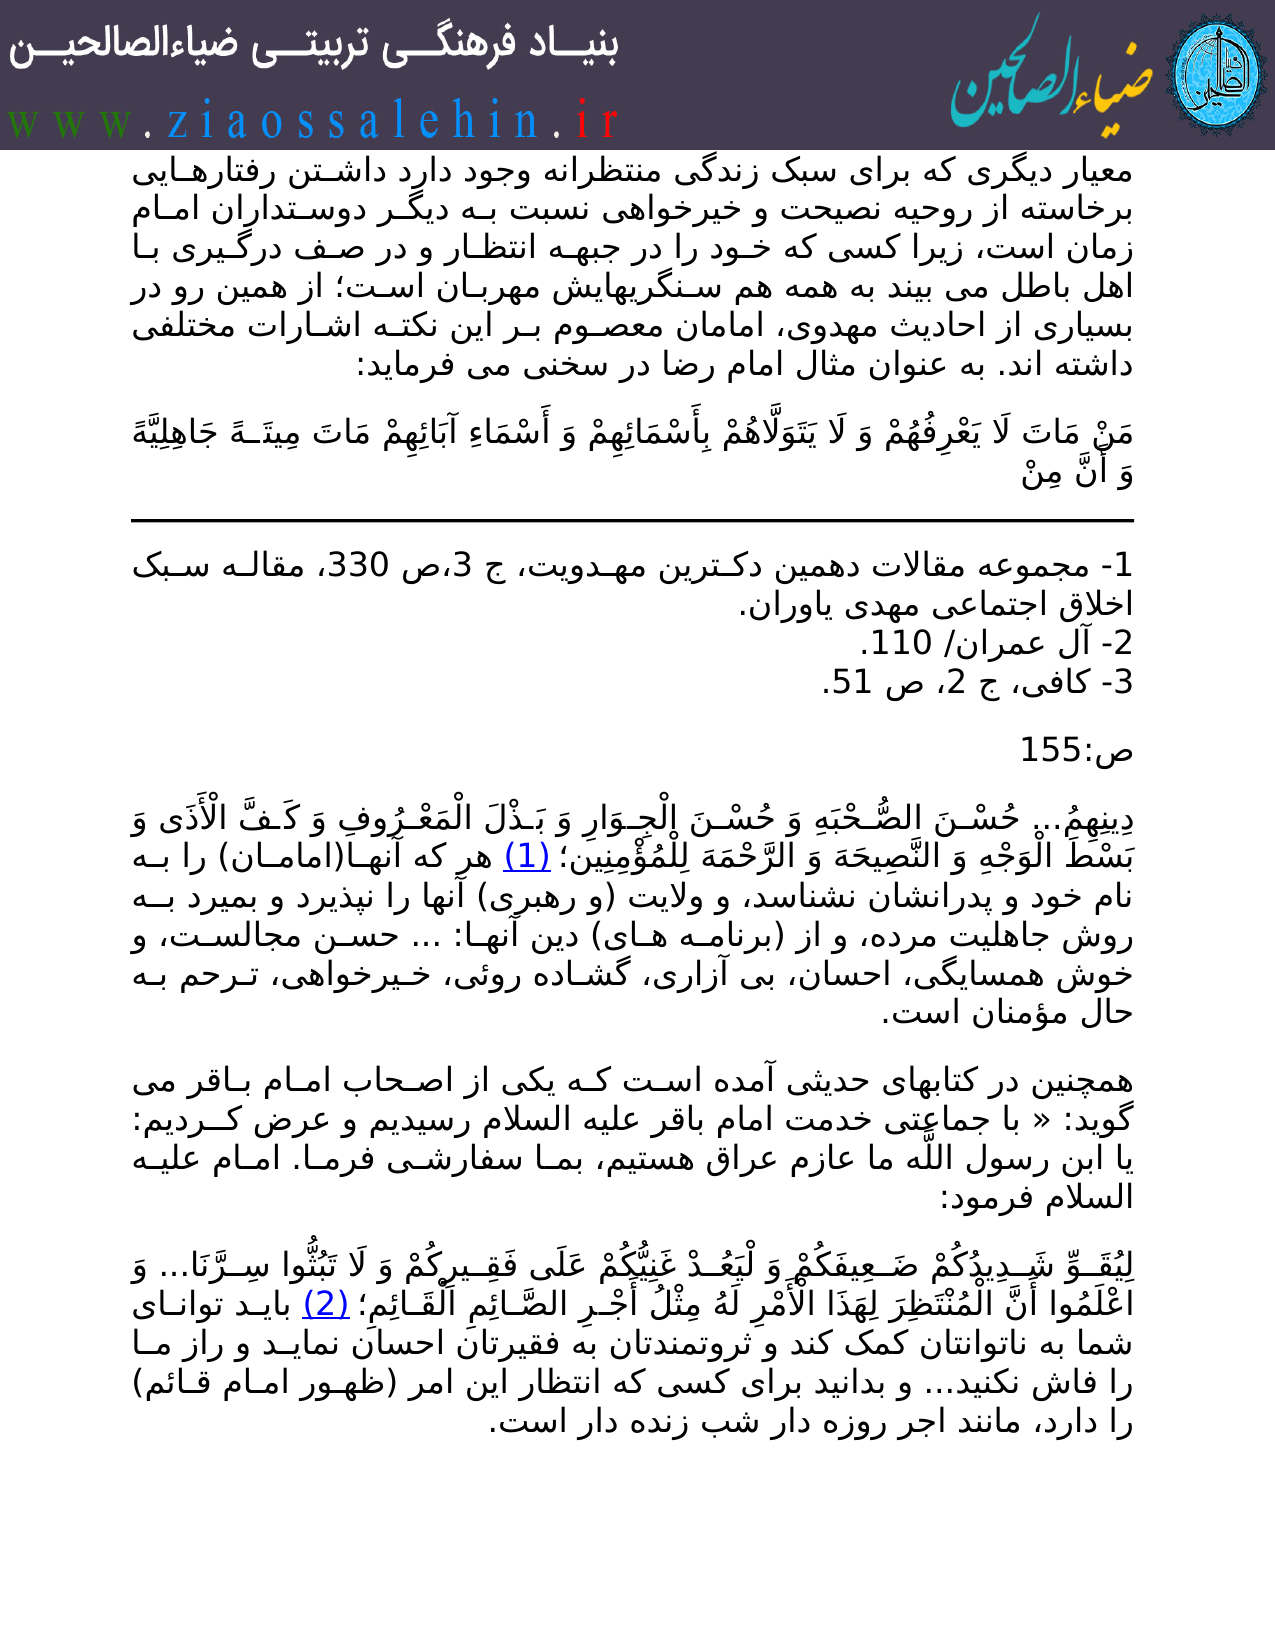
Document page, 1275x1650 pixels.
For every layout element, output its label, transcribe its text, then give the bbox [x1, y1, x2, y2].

text همچنین در کتابهای حدیثی آمده است که یکی از اصحاب امام باقر می گوید: « با جماعتی خدمت امام باقر علیه السلام رسیدیم و عرض کردیم: یا ابن رسول اللَّه ما عازم عراق هستیم، بما سفارشی فرما. امام علیه السلام فرمود: [131, 1061, 1134, 1216]
text مَنْ مَاتَ لَا یَعْرِفُهُمْ وَ لَا یَتَوَلَّاهُمْ بِأَسْمَائِهِمْ وَ أَسْمَاءِ آبَائِهِمْ مَاتَ مِیتَهً جَاهِلِیَّهً وَ أَنَّ مِنْ [131, 412, 1134, 490]
text ص:155 [131, 730, 1134, 769]
picture [0, 0, 1275, 150]
text دِینِهِمُ... حُسْنَ الصُّحْبَهِ وَ حُسْنَ الْجِوَارِ وَ بَذْلَ الْمَعْرُوفِ وَ کَفَّ الْأَذَی وَ بَسْطَ الْوَجْهِ وَ النَّصِیحَهَ وَ الرَّحْمَهَ لِلْمُؤْمِنِین؛ (1) هر که آنها(امامان) را به نام خود و پدرانشان نشناسد، و ولایت (و رهبری) آنها را نپذیرد و بمیرد به روش جاهلیت مرده، و از (برنامه های) دین آنها: ... حسن مجالست، و خوش همسایگی، احسان، بی آزاری، گشاده روئی، خیرخواهی، ترحم به حال مؤمنان است. [131, 798, 1134, 1032]
text 1- مجموعه مقالات دهمین دکترین مهدویت، ج 3،ص 330، مقاله سبک اخلاق اجتماعی مهدی یاوران. [131, 546, 1134, 623]
text 2- آل عمران/ 110. [131, 623, 1134, 662]
text 3- کافی، ج 2، ص 51. [131, 662, 1134, 701]
text معیار دیگری که برای سبک زندگی منتظرانه وجود دارد داشتن رفتارهایی برخاسته از روحیه نصیحت و خیرخواهی نسبت به دیگر دوستداران امام زمان است، زیرا کسی که خود را در جبهه انتظار و در صف درگیری با اهل باطل می بیند به همه هم سنگریهایش مهربان است؛ از همین رو در بسیاری از احادیث مهدوی، امامان معصوم بر این نکته اشارات مختلفی داشته اند. به عنوان مثال امام رضا در سخنی می فرماید: [131, 150, 1134, 383]
text لِیُقَوِّ شَدِیدُکُمْ ضَعِیفَکُمْ وَ لْیَعُدْ غَنِیُّکُمْ عَلَی فَقِیرِکُمْ وَ لَا تَبُثُّوا سِرَّنَا... وَ اعْلَمُوا أَنَّ الْمُنْتَظِرَ لِهَذَا الْأَمْرِ لَهُ مِثْلُ أَجْرِ الصَّائِمِ الْقَائِمِ؛ (2) باید توانای شما به ناتوانتان کمک کند و ثروتمندتان به فقیرتان احسان نماید و راز ما را فاش نکنید... و بدانید برای کسی که انتظار این امر (ظهور امام قائم) را دارد، مانند اجر روزه دار شب زنده دار است. [131, 1245, 1134, 1440]
